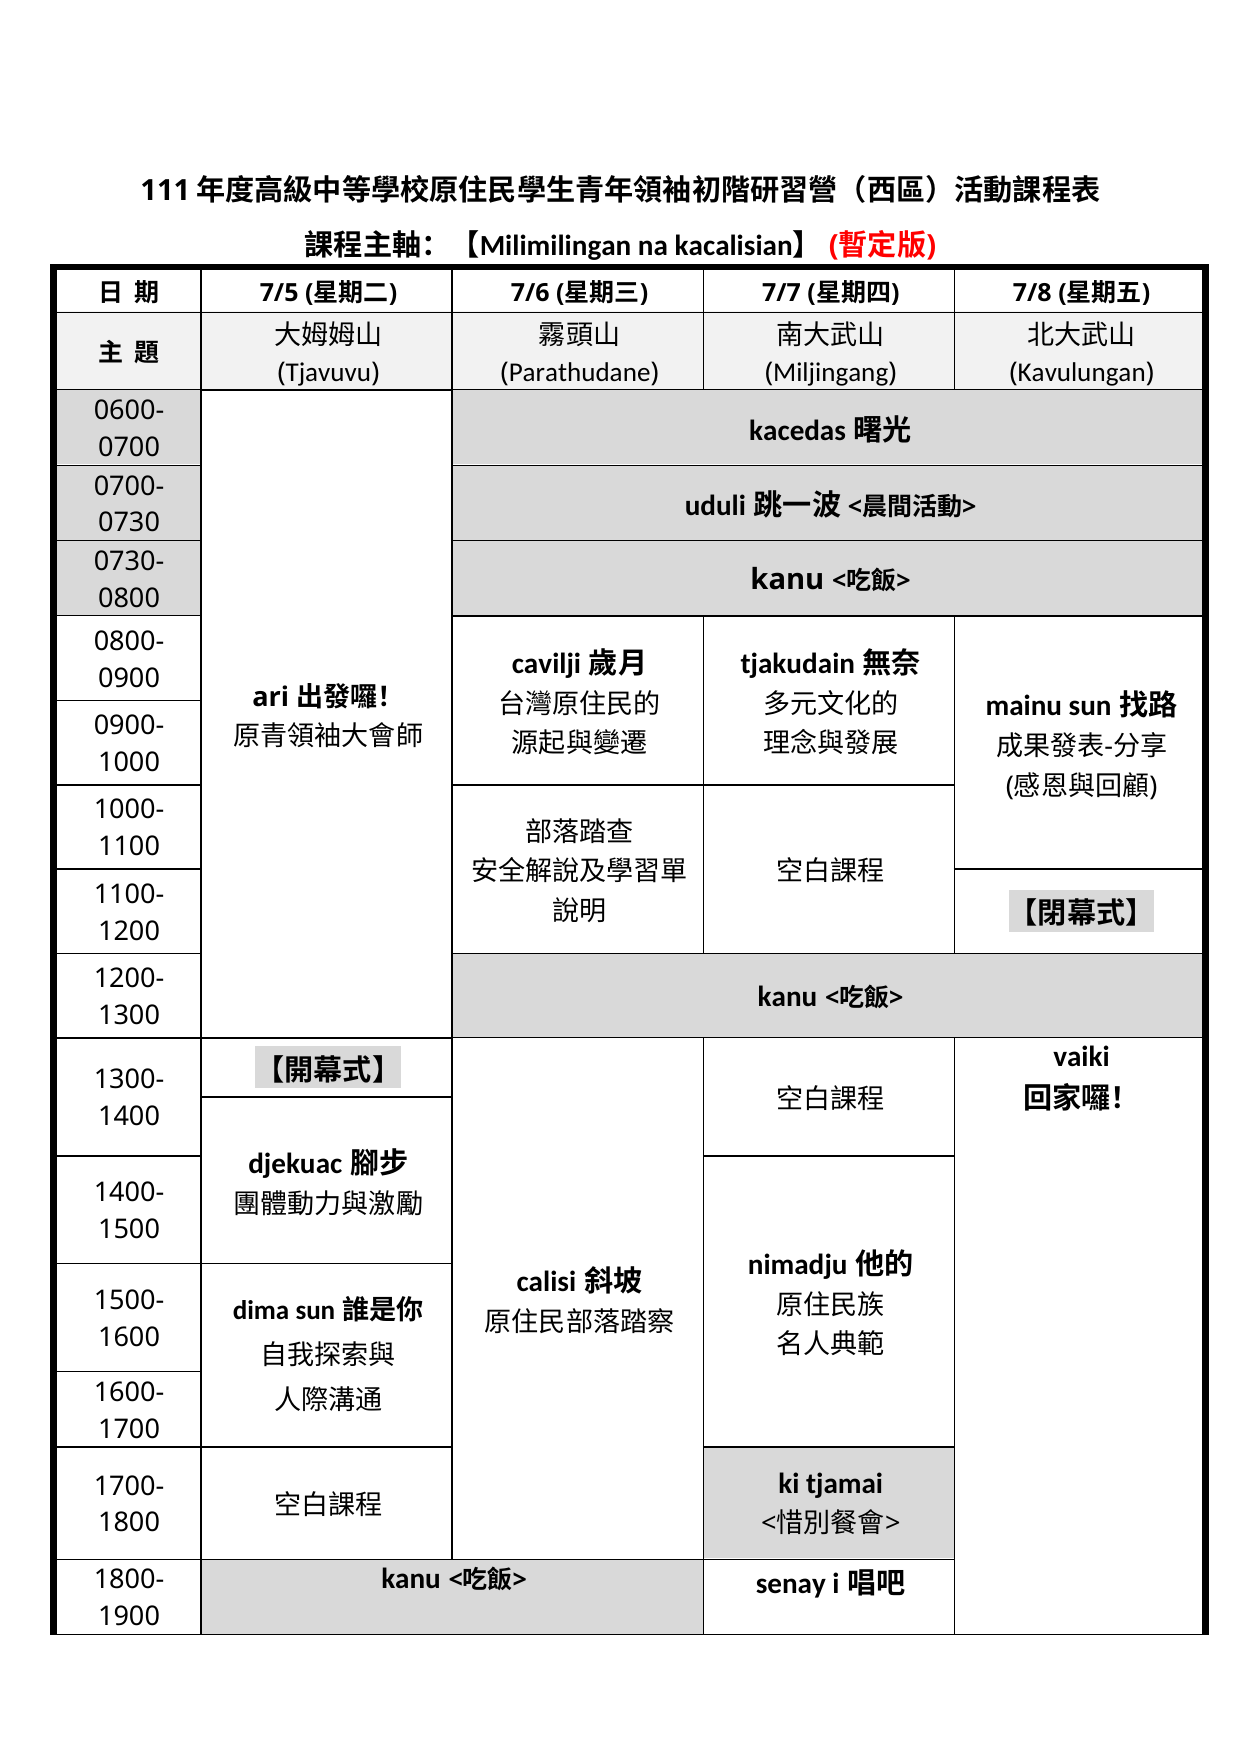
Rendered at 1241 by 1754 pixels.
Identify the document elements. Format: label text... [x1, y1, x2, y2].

table_header 7/7 (星期四) [704, 270, 954, 311]
table_cell nimadju 他的 原住民族 名人典範 [704, 1157, 954, 1446]
table_cell cavilji 歲月 台灣原住民的 源起與變遷 [453, 617, 703, 784]
table_cell 部落踏查 安全解說及學習單說明 [453, 786, 703, 953]
table_cell ki tjamai <惜別餐會> [704, 1448, 954, 1558]
table_cell 0700-0730 [57, 466, 200, 540]
table_cell mainu sun 找路 成果發表-分享 (感恩與回顧) [955, 617, 1202, 868]
table_cell 北大武山(Kavulungan) [955, 313, 1202, 389]
table_cell djekuac 腳步 團體動力與激勵 [202, 1098, 451, 1263]
table_cell uduli 跳一波 <晨間活動> [453, 466, 1202, 540]
table_cell 0800-0900 [57, 616, 200, 699]
table_cell 1500-1600 [57, 1264, 200, 1371]
table_cell 1100-1200 [57, 870, 200, 953]
table_cell 0600-0700 [57, 390, 200, 464]
table_cell tjakudain 無奈 多元文化的 理念與發展 [704, 617, 954, 784]
table_cell 1800-1900 [57, 1560, 200, 1634]
table_cell 霧頭山(Parathudane) [453, 313, 703, 389]
table_cell kanu <吃飯> [453, 541, 1202, 615]
table_cell 0730-0800 [57, 541, 200, 615]
table_cell kanu <吃飯> [453, 954, 1202, 1037]
table_header 日 期 [57, 270, 200, 311]
table_cell 空白課程 [202, 1448, 451, 1558]
table_header 7/6 (星期三) [453, 270, 703, 311]
table_cell 1700-1800 [57, 1448, 200, 1558]
table_cell 1400-1500 [57, 1157, 200, 1263]
text 111年度高級中等學校原住民學生青年領袖初階研習營（西區）活動課程表 [75, 167, 1165, 209]
table_cell 1000-1100 [57, 786, 200, 868]
table_cell 大姆姆山 (Tjavuvu) [202, 313, 451, 389]
table_cell ari 出發囉！ 原青領袖大會師 [202, 391, 451, 1037]
table_cell dima sun 誰是你 自我探索與 人際溝通 [202, 1264, 451, 1446]
table_header 7/8 (星期五) [955, 270, 1202, 311]
table_cell calisi 斜坡 原住民部落踏察 [453, 1038, 703, 1558]
table_cell 空白課程 [704, 1038, 954, 1155]
table_cell 1600-1700 [57, 1372, 200, 1446]
table_cell 1200-1300 [57, 954, 200, 1037]
table_cell 空白課程 [704, 786, 954, 953]
table_cell 南大武山(Miljingang) [704, 313, 954, 389]
table_header 7/5 (星期二) [202, 270, 451, 311]
table_cell 0900-1000 [57, 701, 200, 784]
table_cell kanu <吃飯> [202, 1560, 703, 1634]
table_cell senay i 唱吧 原青之夜 [704, 1560, 954, 1634]
table_cell 主 題 [57, 313, 200, 389]
table_cell kacedas 曙光 [453, 390, 1202, 464]
table_cell 【開幕式】 [202, 1039, 451, 1096]
text 課程主軸：【Milimilingan na kacalisian】 (暫定版) [75, 222, 1165, 264]
table_cell vaiki 回家囉！ [955, 1038, 1202, 1634]
table_cell 1300-1400 [57, 1039, 200, 1155]
table_cell 【閉幕式】 [955, 870, 1202, 953]
